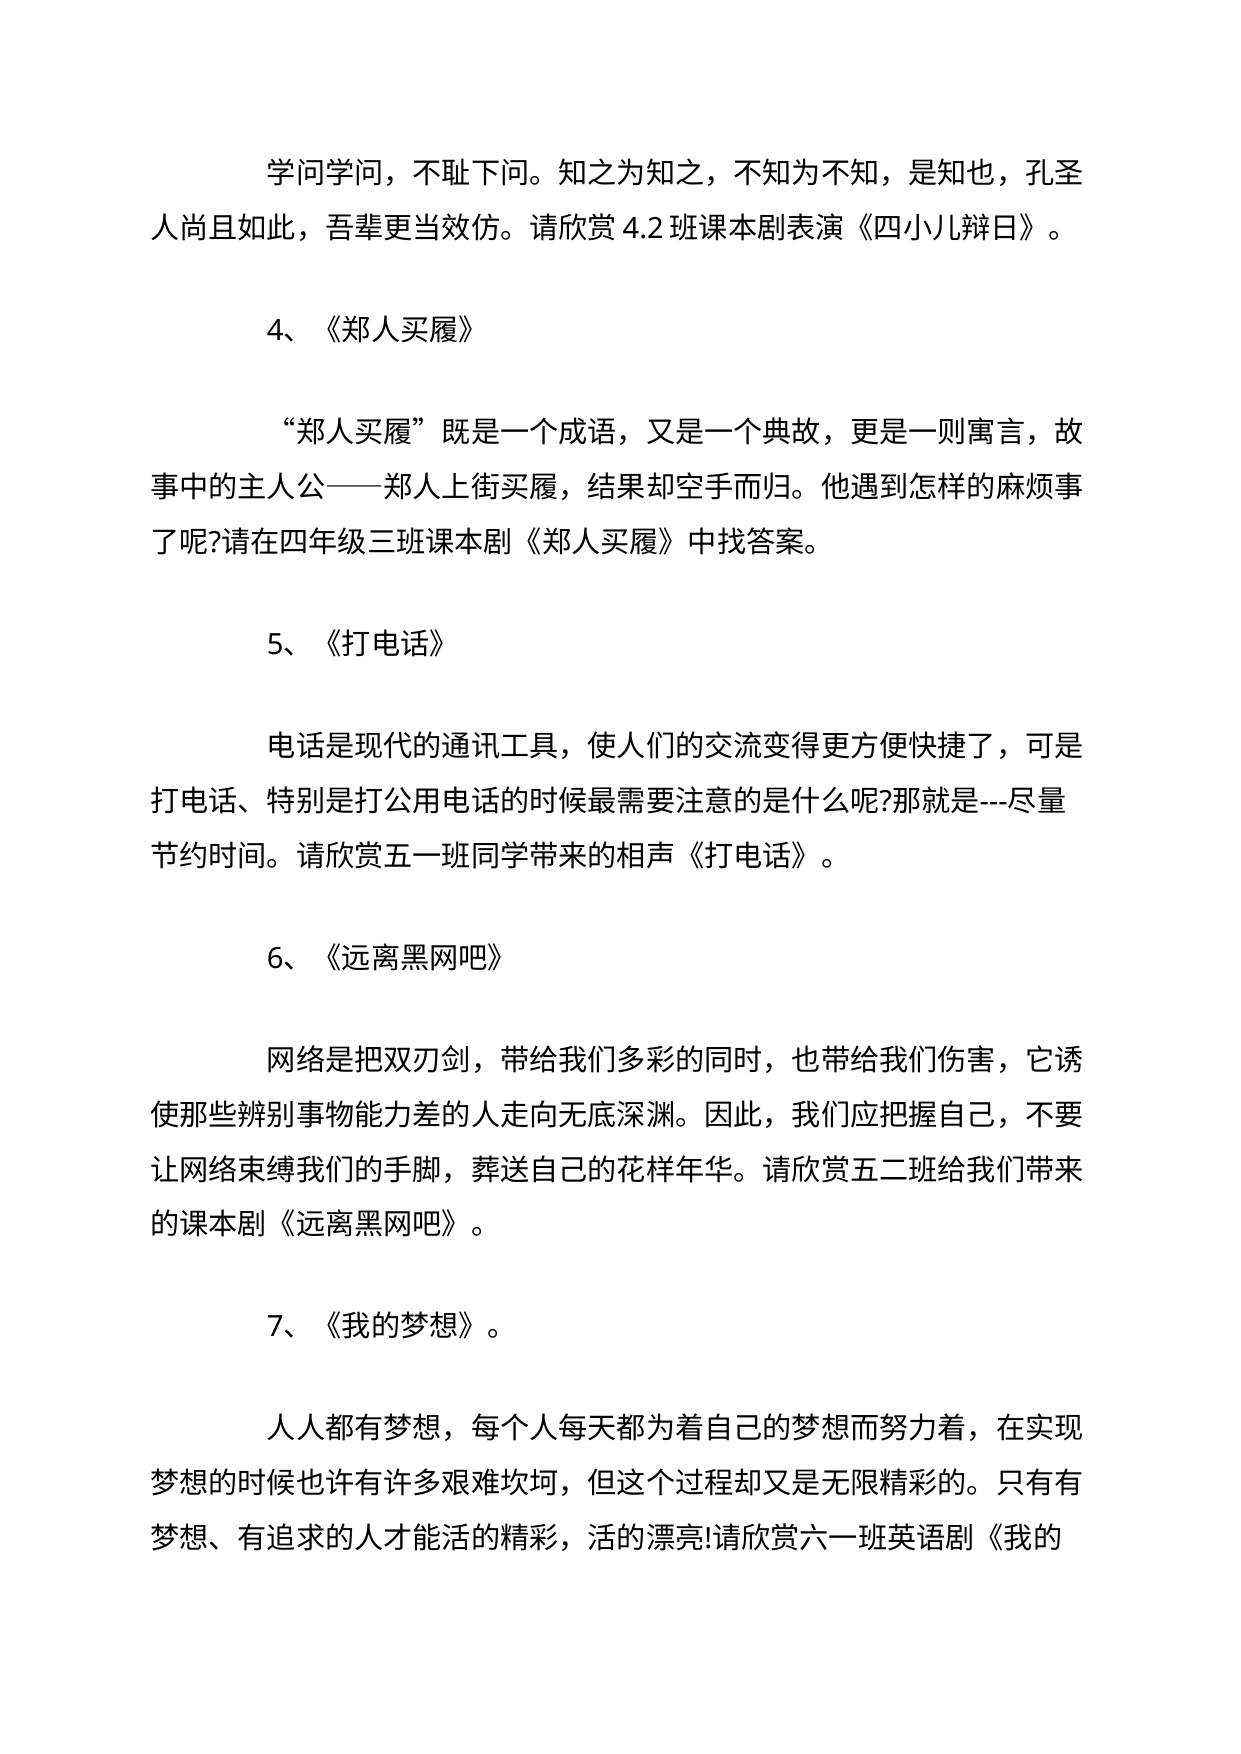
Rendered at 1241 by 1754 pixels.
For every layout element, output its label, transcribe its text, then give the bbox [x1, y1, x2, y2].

text 电话是现代的通讯工具，使人们的交流变得更方便快捷了，可是打电话、特别是打公用电话的时候最需要注意的是什么呢?那就是---尽量节约时间。请欣赏五一班同学带来的相声《打电话》。 [150, 723, 1090, 875]
text “郑人买履”既是一个成语，又是一个典故，更是一则寓言，故事中的主人公——郑人上街买履，结果却空手而归。他遇到怎样的麻烦事了呢?请在四年级三班课本剧《郑人买履》中找答案。 [150, 409, 1090, 561]
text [150, 1405, 1090, 1557]
text 网络是把双刃剑，带给我们多彩的同时，也带给我们伤害，它诱使那些辨别事物能力差的人走向无底深渊。因此，我们应把握自己，不要让网络束缚我们的手脚，葬送自己的花样年华。请欣赏五二班给我们带来的课本剧《远离黑网吧》。 [150, 1036, 1090, 1243]
text 6、《远离黑网吧》 [150, 934, 1090, 977]
text 7、《我的梦想》。 [150, 1303, 1090, 1345]
text 学问学问，不耻下问。知之为知之，不知为不知，是知也，孔圣人尚且如此，吾辈更当效仿。请欣赏4.2班课本剧表演《四小儿辩日》。 [150, 150, 1090, 247]
text 4、《郑人买履》 [150, 307, 1090, 349]
text 5、《打电话》 [150, 621, 1090, 663]
